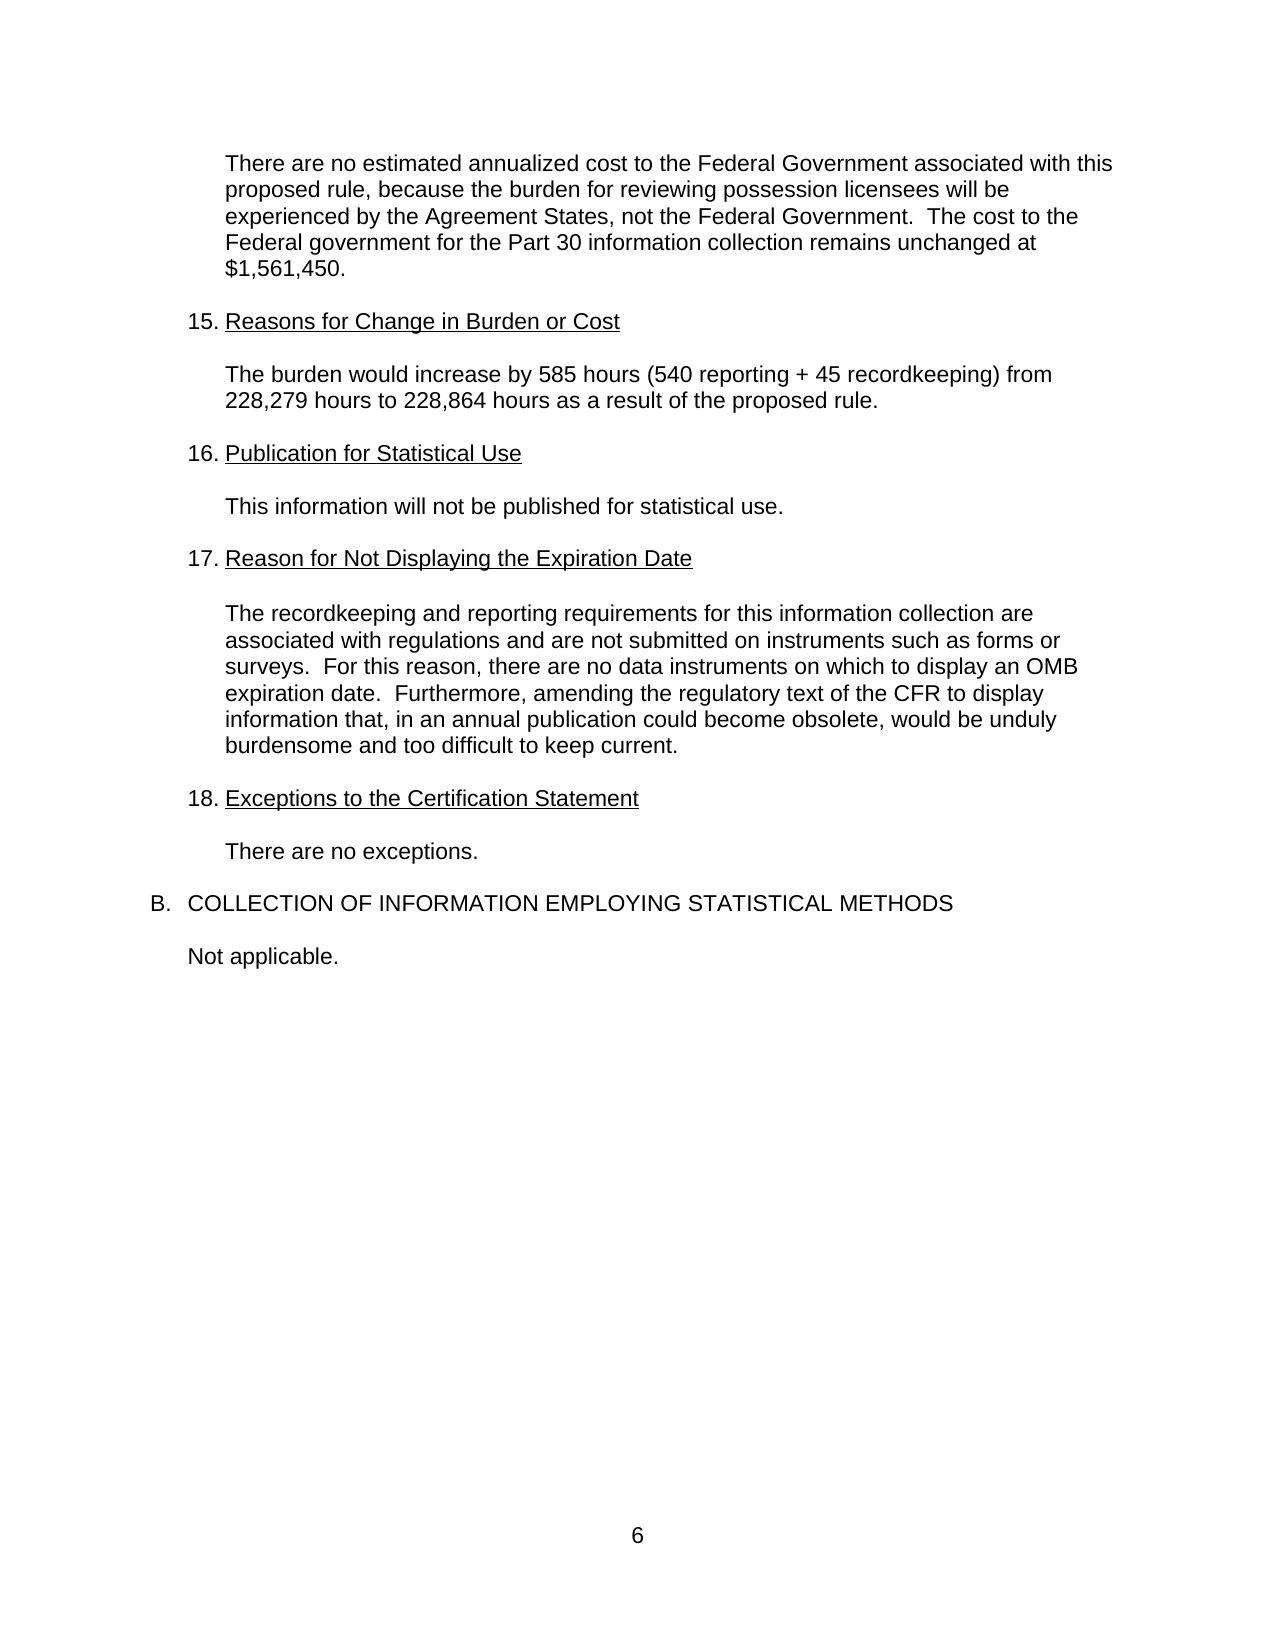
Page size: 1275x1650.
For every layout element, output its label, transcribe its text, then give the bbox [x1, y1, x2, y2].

text There are no exceptions. [150, 838, 1125, 864]
text 17. Reason for Not Displaying the Expiration Date [150, 545, 1125, 572]
text 18. Exceptions to the Certification Statement [150, 785, 1125, 811]
text This information will not be published for statistical use. [150, 493, 1125, 519]
text 16. Publication for Statistical Use [150, 440, 1125, 466]
text The burden would increase by 585 hours (540 reporting + 45 recordkeeping) from 228,279 hours to 228,864 hours as a result of the proposed rule. [225, 361, 1125, 413]
text B. COLLECTION OF INFORMATION EMPLOYING STATISTICAL METHODS [150, 890, 1125, 917]
text The recordkeeping and reporting requirements for this information collection are associated with regulations and are not submitted on instruments such as forms or surveys. For this reason, there are no data instruments on which to display an OMB expiration date. Furthermore, amending the regulatory text of the CFR to display information that, in an annual publication could become obsolete, would be unduly burdensome and too difficult to keep current. [225, 600, 1125, 758]
text 15. Reasons for Change in Burden or Cost [150, 308, 1125, 334]
text Not applicable. [150, 943, 1125, 969]
text There are no estimated annualized cost to the Federal Government associated with this proposed rule, because the burden for reviewing possession licensees will be experienced by the Agreement States, not the Federal Government. The cost to the Federal government for the Part 30 information collection remains unchanged at $1,561,450. [225, 150, 1125, 282]
